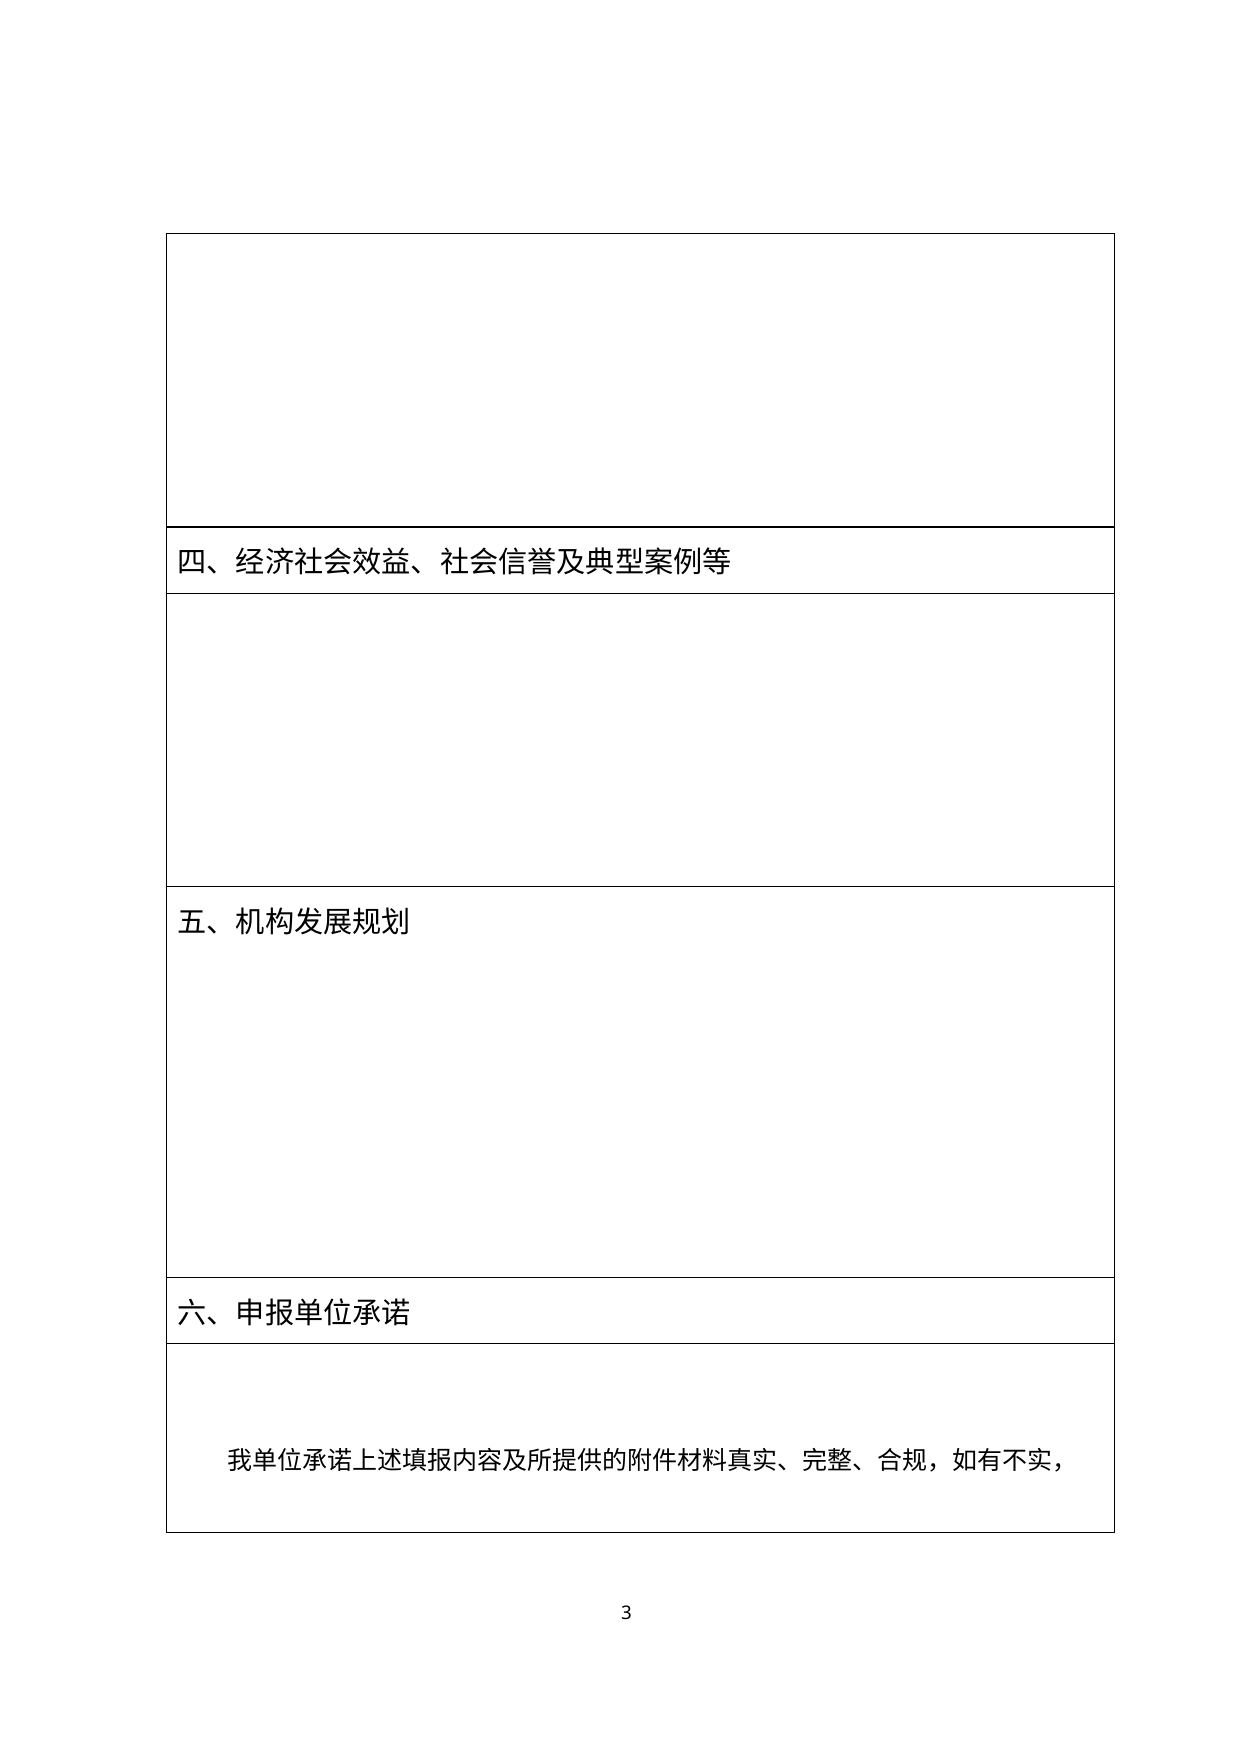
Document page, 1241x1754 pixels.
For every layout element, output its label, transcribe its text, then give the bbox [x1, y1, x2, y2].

table_cell [167, 594, 1114, 886]
table_cell [167, 234, 1114, 526]
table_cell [167, 1344, 1114, 1532]
table_cell 六、申报单位承诺 [167, 1278, 1114, 1343]
table_cell 五、机构发展规划 [167, 887, 1114, 1277]
table_cell 四、经济社会效益、社会信誉及典型案例等 [167, 528, 1114, 592]
